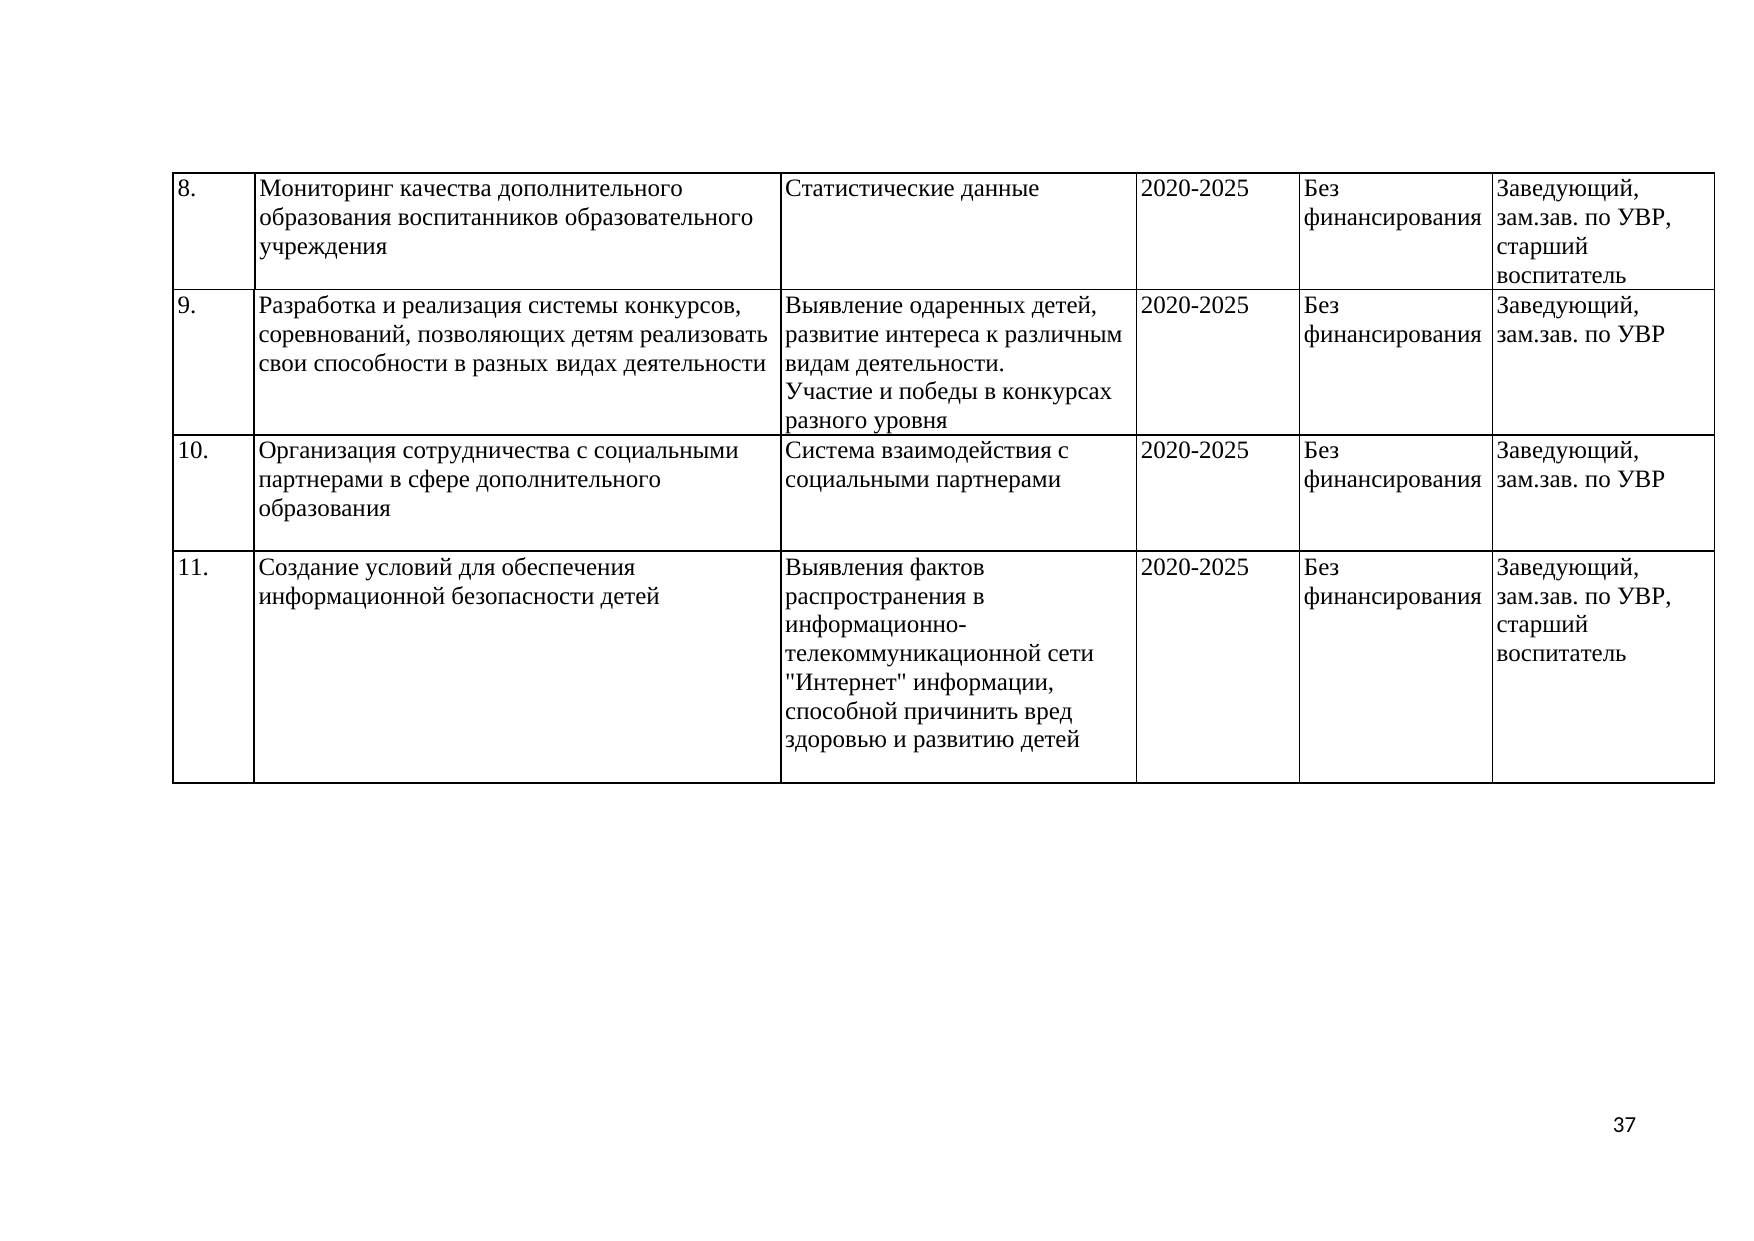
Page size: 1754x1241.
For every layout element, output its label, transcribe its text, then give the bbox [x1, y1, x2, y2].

table_cell 2020-2025 [1137, 552, 1299, 782]
table_cell Без финансирования [1300, 290, 1492, 434]
table_cell Заведующий, зам.зав. по УВР [1493, 290, 1714, 434]
table_cell Заведующий, зам.зав. по УВР, старший воспитатель [1493, 552, 1714, 782]
table_cell 2020-2025 [1137, 290, 1299, 434]
table_header Заведующий, зам.зав. по УВР, старший воспитатель [1493, 174, 1714, 288]
table_cell Выявление одаренных детей, развитие интереса к различным видам деятельности. Участие и победы в конкурсах разного уровня [782, 290, 1136, 434]
table_header Без финансирования [1300, 174, 1492, 288]
table_cell Организация сотрудничества с социальными партнерами в сфере дополнительного образования [255, 436, 780, 550]
table_cell 9. [174, 290, 253, 434]
table_header Мониторинг качества дополнительного образования воспитанников образовательного учреждения [256, 174, 780, 288]
table_cell Выявления фактов распространения в информационно-телекоммуникационной сети "Интернет" информации, способной причинить вред здоровью и развитию детей [782, 552, 1136, 782]
table_cell 11. [174, 552, 253, 782]
table_cell Без финансирования [1300, 552, 1492, 782]
table_cell Система взаимодействия с социальными партнерами [782, 436, 1136, 550]
table_cell 10. [174, 436, 253, 550]
table_header 8. [174, 174, 254, 288]
table_cell 2020-2025 [1137, 436, 1299, 550]
table_cell Создание условий для обеспечения информационной безопасности детей [255, 552, 780, 782]
table_cell Заведующий, зам.зав. по УВР [1493, 436, 1714, 550]
table_cell Без финансирования [1300, 436, 1492, 550]
table_header Статистические данные [782, 174, 1136, 288]
table_header 2020-2025 [1137, 174, 1299, 288]
table_cell Разработка и реализация системы конкурсов, соревнований, позволяющих детям реализовать свои способности в разных видах деятельности [255, 290, 780, 434]
